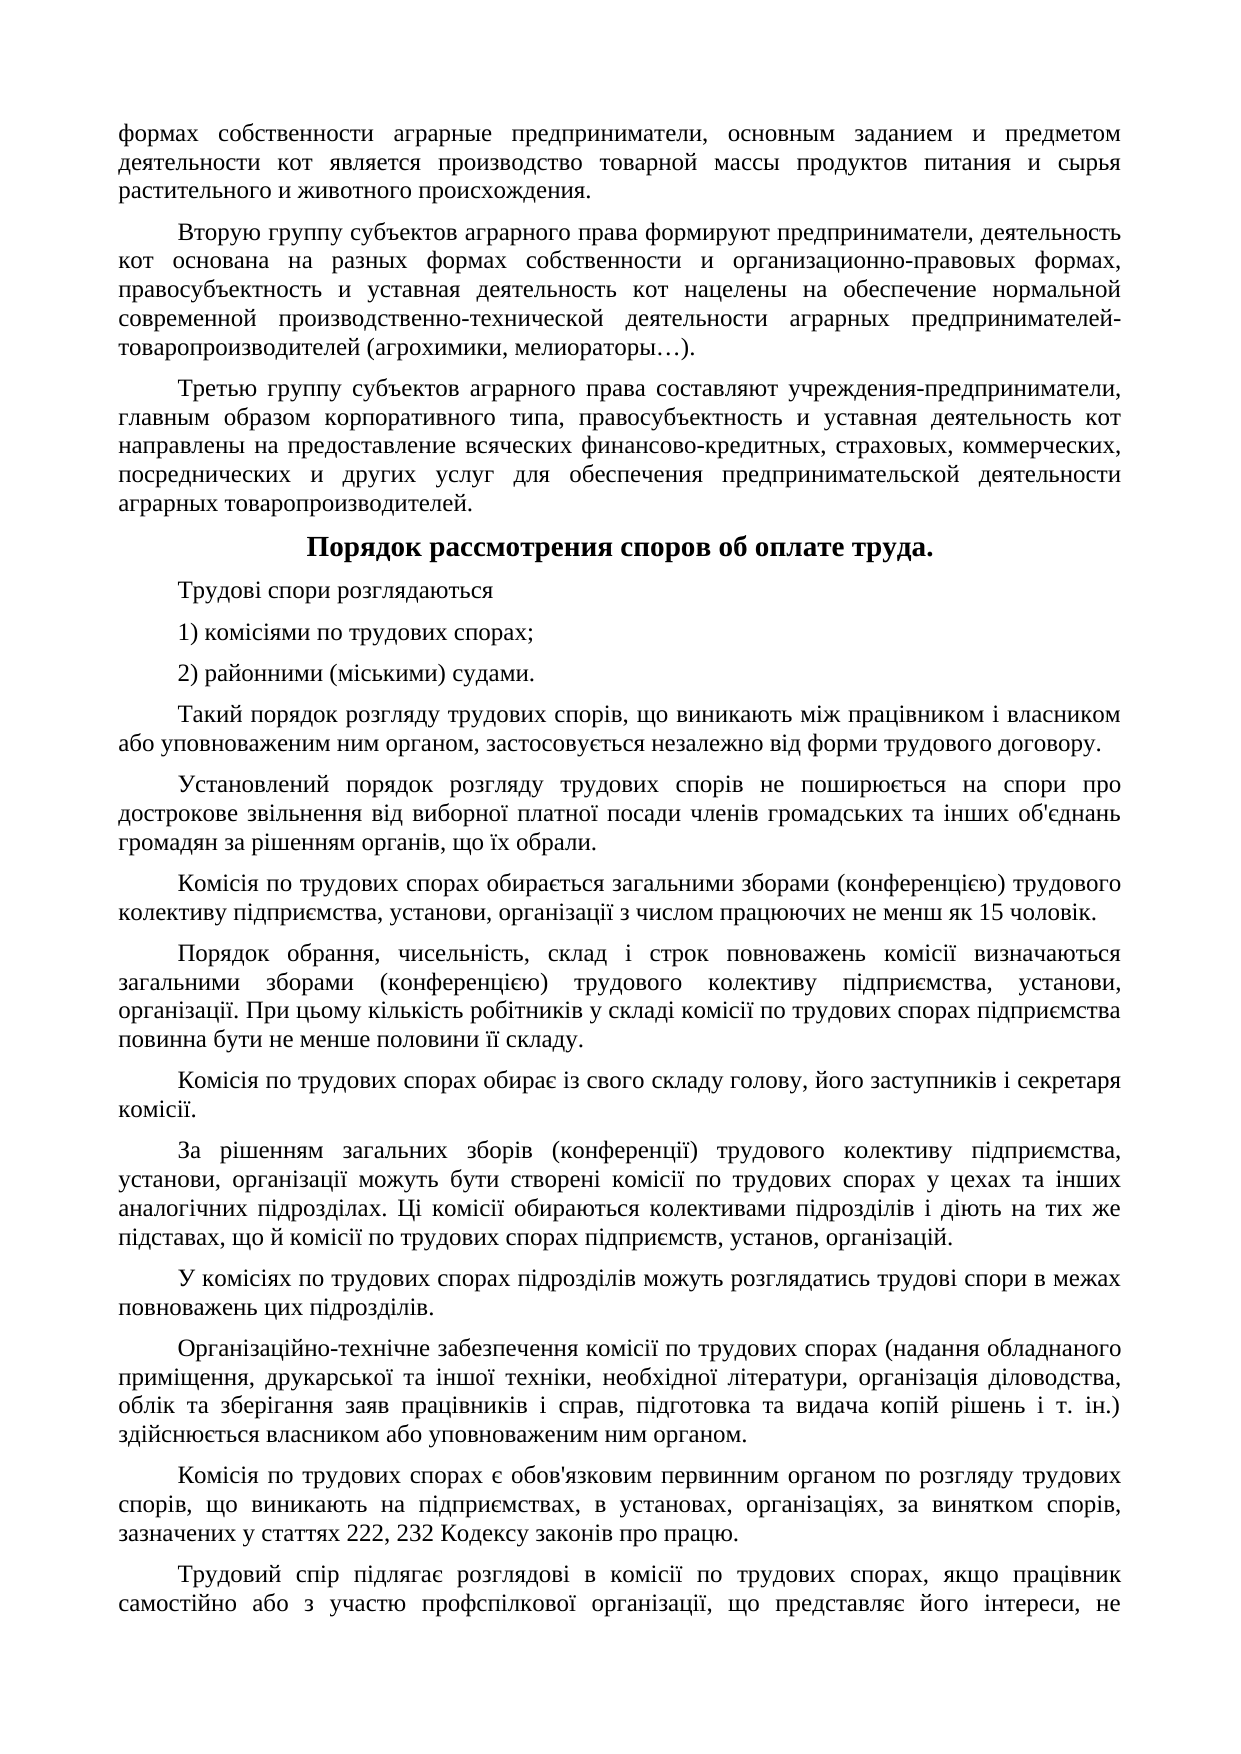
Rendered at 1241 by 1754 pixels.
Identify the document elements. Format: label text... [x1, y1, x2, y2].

text Порядок рассмотрения споров об оплате труда. [118, 529, 1122, 563]
text Порядок обрання, чисельність, склад і строк повноважень комісії визначаються загальними зборами (конференцією) трудового колективу підприємства, установи, організації. При цьому кількість робітників у складі комісії по трудових спорах підприємства повинна бути не менше половини її складу. [118, 938, 1122, 1053]
text Трудові спори розглядаються [118, 575, 1122, 604]
text У комісіях по трудових спорах підрозділів можуть розглядатись трудові спори в межах повноважень цих підрозділів. [118, 1263, 1122, 1320]
text Організаційно-технічне забезпечення комісії по трудових спорах (надання обладнаного приміщення, друкарської та іншої техніки, необхідної літератури, організація діловодства, облік та зберігання заяв працівників і справ, підготовка та видача копій рішень і т. ін.) здійснюється власником або уповноваженим ним органом. [118, 1333, 1122, 1448]
text Такий порядок розгляду трудових спорів, що виникають між працівником і власником або уповноваженим ним органом, застосовується незалежно від форми трудового договору. [118, 699, 1122, 757]
text 2) районними (міськими) судами. [118, 658, 1122, 687]
text Третью группу субъектов аграрного права составляют учреждения-предприниматели, главным образом корпоративного типа, правосубъектность и уставная деятельность кот направлены на предоставление всяческих финансово-кредитных, страховых, коммерческих, посреднических и других услуг для обеспечения предпринимательской деятельности аграрных товаропроизводителей. [118, 373, 1122, 517]
text Комісія по трудових спорах обирає із свого складу голову, його заступників і секретаря комісії. [118, 1065, 1122, 1123]
text Комісія по трудових спорах обирається загальними зборами (конференцією) трудового колективу підприємства, установи, організації з числом працюючих не менш як 15 чоловік. [118, 868, 1122, 925]
text Установлений порядок розгляду трудових спорів не поширюється на спори про дострокове звільнення від виборної платної посади членів громадських та інших об'єднань громадян за рішенням органів, що їх обрали. [118, 769, 1122, 855]
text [118, 1559, 1122, 1617]
text 1) комісіями по трудових спорах; [118, 617, 1122, 645]
text Комісія по трудових спорах є обов'язковим первинним органом по розгляду трудових спорів, що виникають на підприємствах, в установах, організаціях, за винятком спорів, зазначених у статтях 222, 232 Кодексу законів про працю. [118, 1460, 1122, 1547]
text Вторую группу субъектов аграрного права формируют предприниматели, деятельность кот основана на разных формах собственности и организационно-правовых формах, правосубъектность и уставная деятельность кот нацелены на обеспечение нормальной современной производственно-технической деятельности аграрных предпринимателей-товаропроизводителей (агрохимики, мелиораторы…). [118, 217, 1122, 361]
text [118, 118, 1122, 204]
text За рішенням загальних зборів (конференції) трудового колективу підприємства, установи, організації можуть бути створені комісії по трудових спорах у цехах та інших аналогічних підрозділах. Ці комісії обираються колективами підрозділів і діють на тих же підставах, що й комісії по трудових спорах підприємств, установ, організацій. [118, 1135, 1122, 1250]
